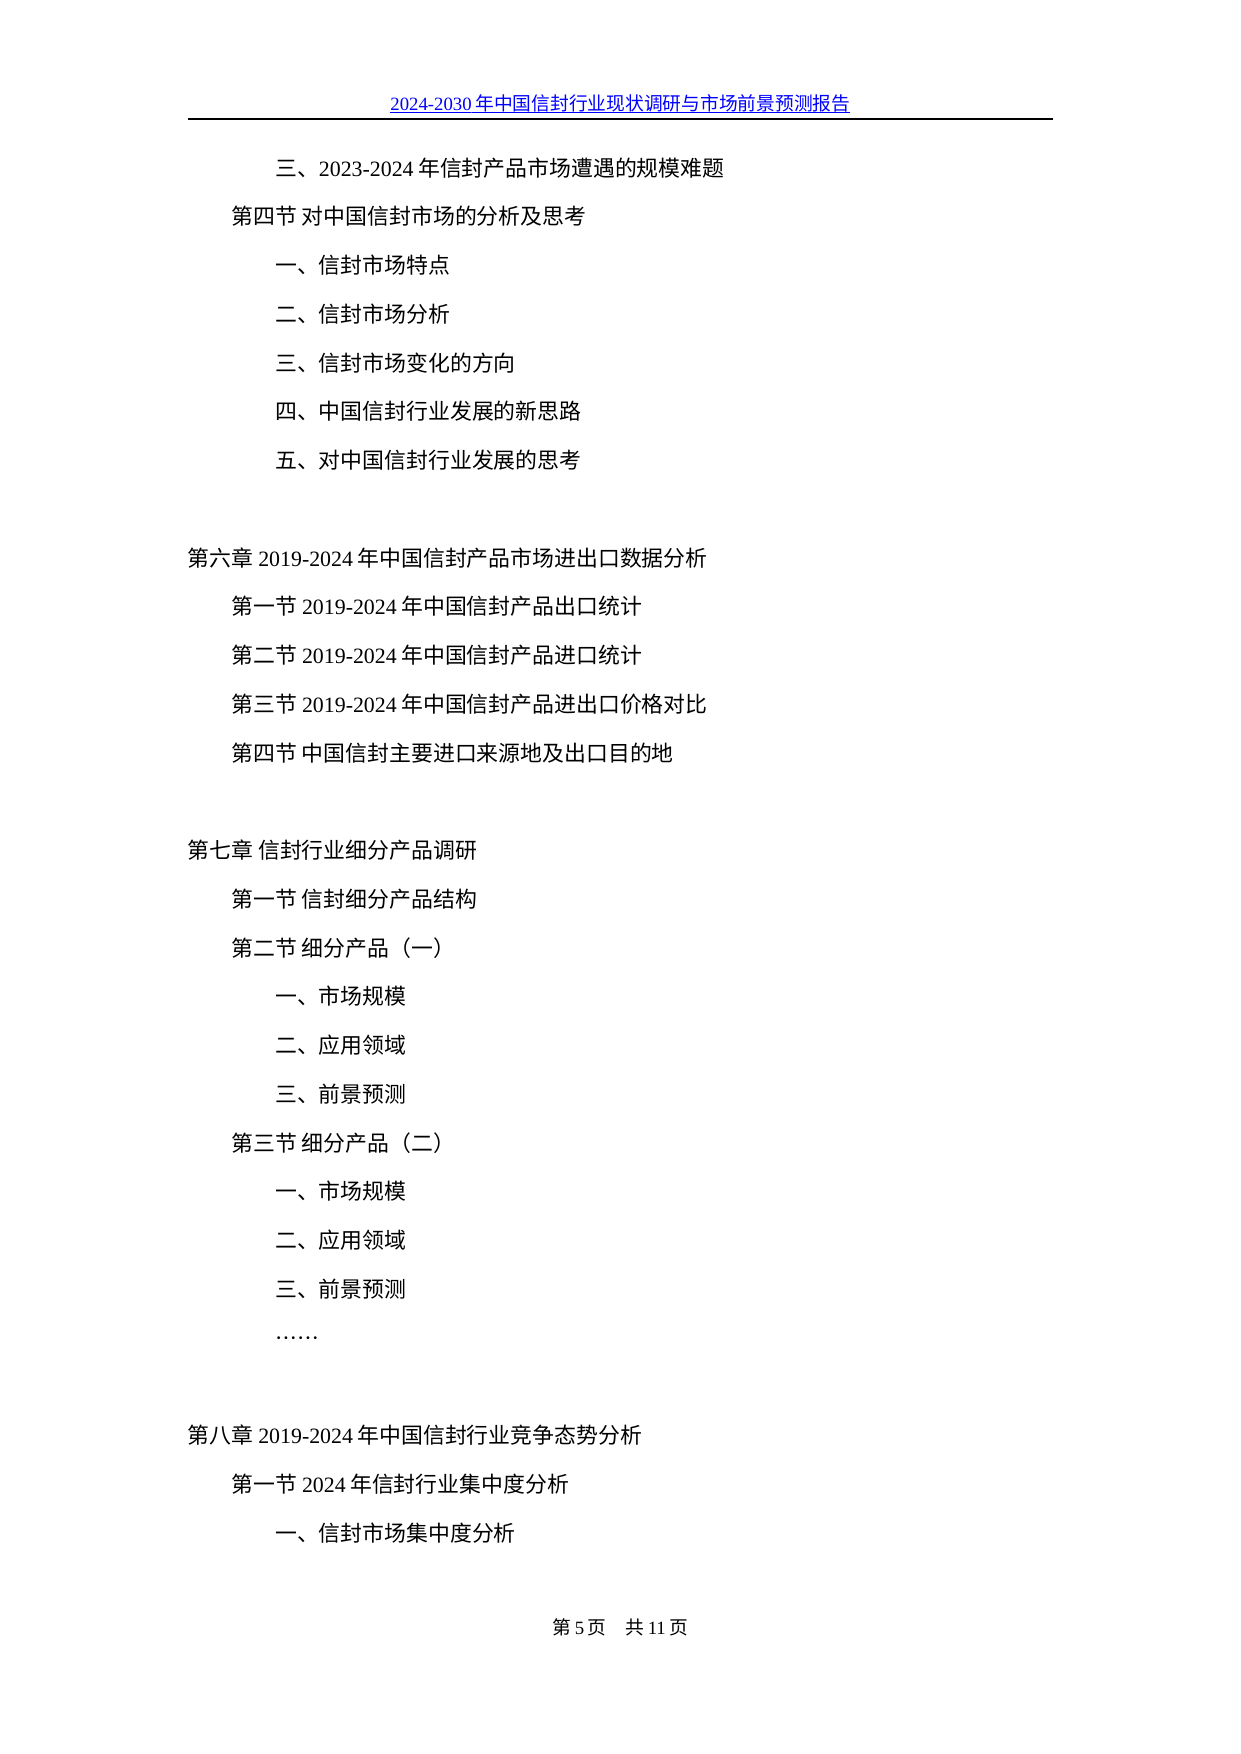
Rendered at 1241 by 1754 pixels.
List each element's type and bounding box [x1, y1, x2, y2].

text [187, 150, 1053, 1548]
